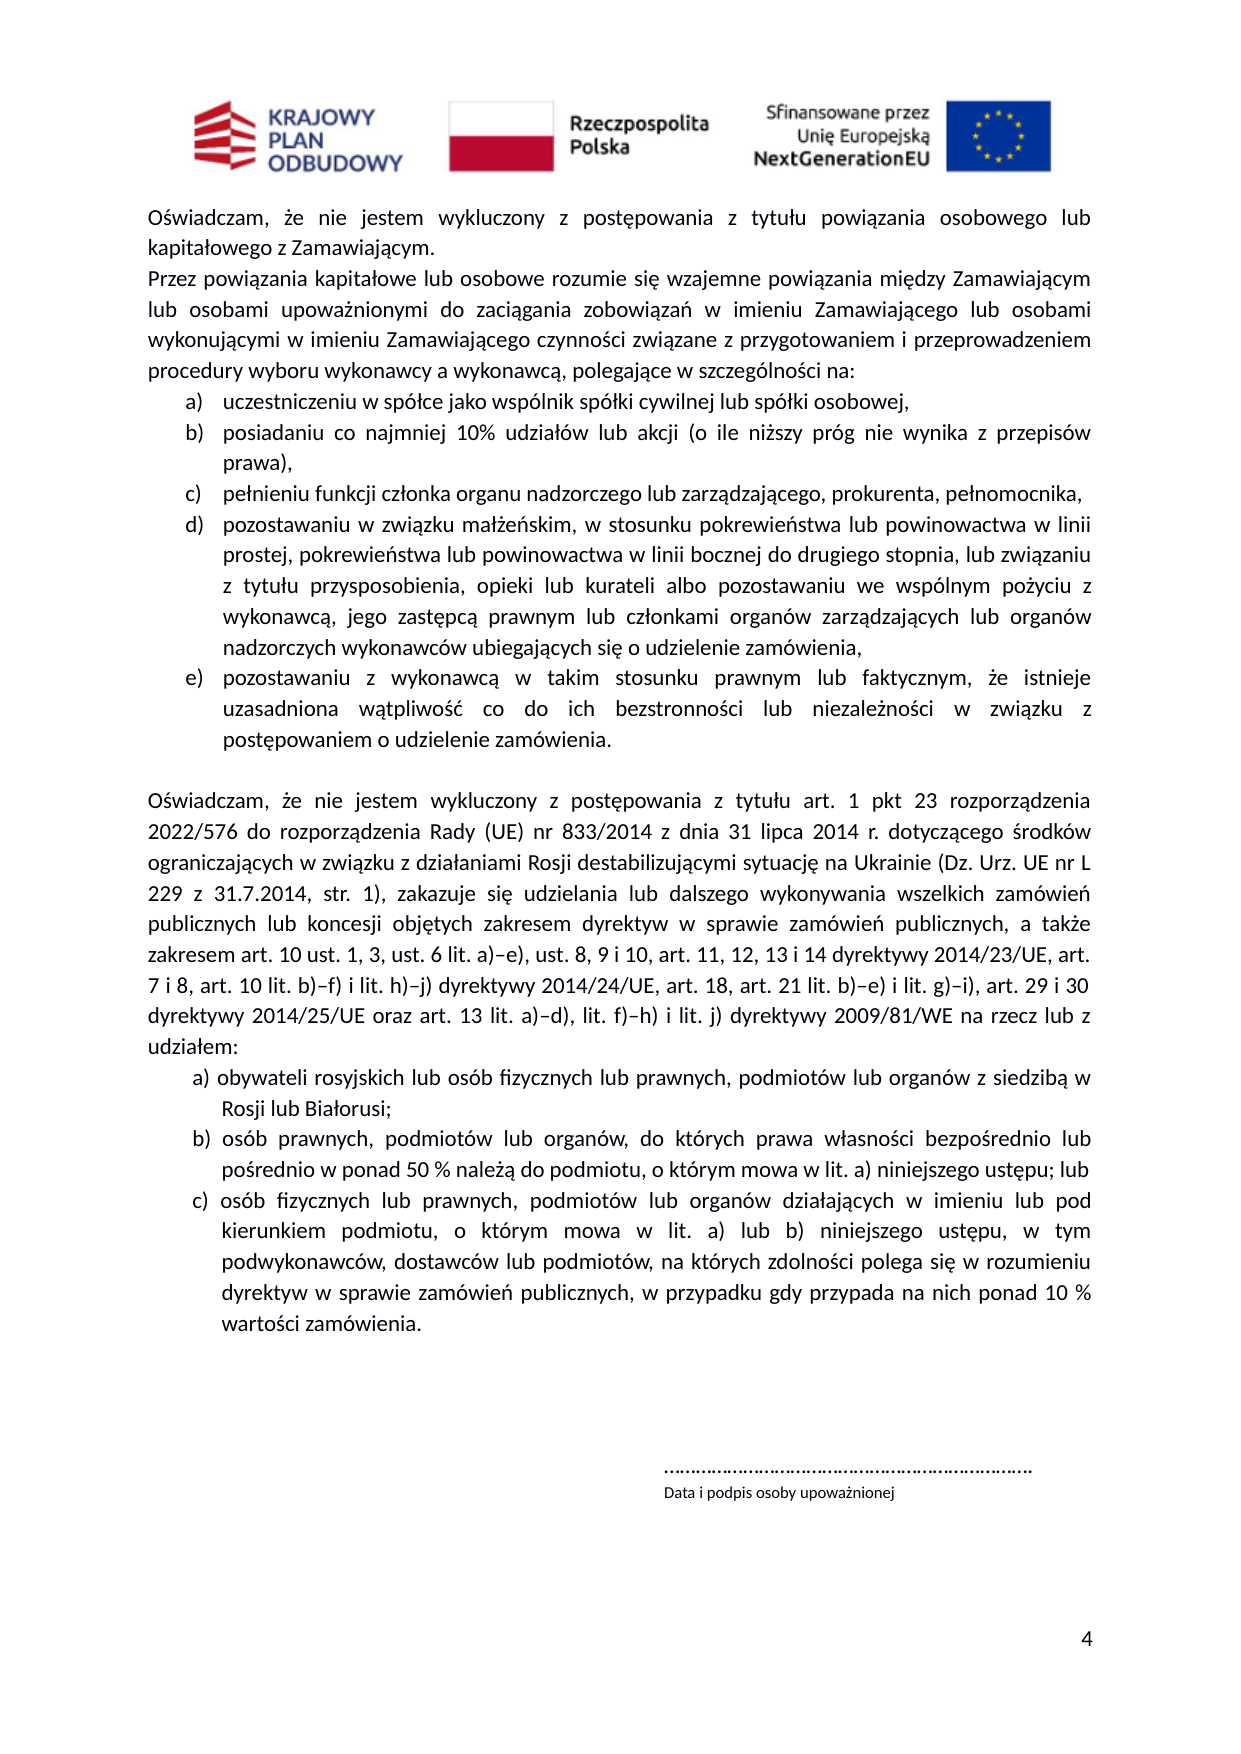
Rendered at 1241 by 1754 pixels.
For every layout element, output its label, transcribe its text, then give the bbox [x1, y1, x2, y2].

text a) obywateli rosyjskich lub osób fizycznych lub prawnych, podmiotów lub organów z siedzibą w Rosji lub Białorusi; [192, 1063, 1093, 1122]
text ……………………………………………………………. [664, 1452, 1093, 1480]
text c) osób fizycznych lub prawnych, podmiotów lub organów działających w imieniu lub pod kierunkiem podmiotu, o którym mowa w lit. a) lub b) niniejszego ustępu, w tym podwykonawców, dostawców lub podmiotów, na których zdolności polega się w rozumieniu dyrektyw w sprawie zamówień publicznych, w przypadku gdy przypada na nich ponad 10 % wartości zamówienia. [192, 1186, 1093, 1337]
list pełnieniu funkcji członka organu nadzorczego lub zarządzającego, prokurenta, pełnomocnika, [185, 479, 1093, 507]
list posiadaniu co najmniej 10% udziałów lub akcji (o ile niższy próg nie wynika z przepisów prawa), [185, 418, 1093, 476]
picture [147, 73, 1093, 203]
text Przez powiązania kapitałowe lub osobowe rozumie się wzajemne powiązania między Zamawiającym lub osobami upoważnionymi do zaciągania zobowiązań w imieniu Zamawiającego lub osobami wykonującymi w imieniu Zamawiającego czynności związane z przygotowaniem i przeprowadzeniem procedury wyboru wykonawcy a wykonawcą, polegające w szczególności na: [148, 264, 1093, 384]
text b) osób prawnych, podmiotów lub organów, do których prawa własności bezpośrednio lub pośrednio w ponad 50 % należą do podmiotu, o którym mowa w lit. a) niniejszego ustępu; lub [192, 1124, 1093, 1183]
list pozostawaniu w związku małżeńskim, w stosunku pokrewieństwa lub powinowactwa w linii prostej, pokrewieństwa lub powinowactwa w linii bocznej do drugiego stopnia, lub związaniu z tytułu przysposobienia, opieki lub kurateli albo pozostawaniu we wspólnym pożyciu z wykonawcą, jego zastępcą prawnym lub członkami organów zarządzających lub organów nadzorczych wykonawców ubiegających się o udzielenie zamówienia, [185, 510, 1093, 661]
text Oświadczam, że nie jestem wykluczony z postępowania z tytułu powiązania osobowego lub kapitałowego z Zamawiającym. [148, 203, 1093, 261]
text Data i podpis osoby upoważnionej [664, 1482, 1093, 1503]
text Oświadczam, że nie jestem wykluczony z postępowania z tytułu art. 1 pkt 23 rozporządzenia 2022/576 do rozporządzenia Rady (UE) nr 833/2014 z dnia 31 lipca 2014 r. dotyczącego środków ograniczających w związku z działaniami Rosji destabilizującymi sytuację na Ukrainie (Dz. Urz. UE nr L 229 z 31.7.2014, str. 1), zakazuje się udzielania lub dalszego wykonywania wszelkich zamówień publicznych lub koncesji objętych zakresem dyrektyw w sprawie zamówień publicznych, a także zakresem art. 10 ust. 1, 3, ust. 6 lit. a)–e), ust. 8, 9 i 10, art. 11, 12, 13 i 14 dyrektywy 2014/23/UE, art. 7 i 8, art. 10 lit. b)–f) i lit. h)–j) dyrektywy 2014/24/UE, art. 18, art. 21 lit. b)–e) i lit. g)–i), art. 29 i 30 dyrektywy 2014/25/UE oraz art. 13 lit. a)–d), lit. f)–h) i lit. j) dyrektywy 2009/81/WE na rzecz lub z udziałem: [148, 786, 1093, 1060]
list pozostawaniu z wykonawcą w takim stosunku prawnym lub faktycznym, że istnieje uzasadniona wątpliwość co do ich bezstronności lub niezależności w związku z postępowaniem o udzielenie zamówienia. [185, 663, 1093, 753]
list uczestniczeniu w spółce jako wspólnik spółki cywilnej lub spółki osobowej, [185, 387, 1093, 415]
